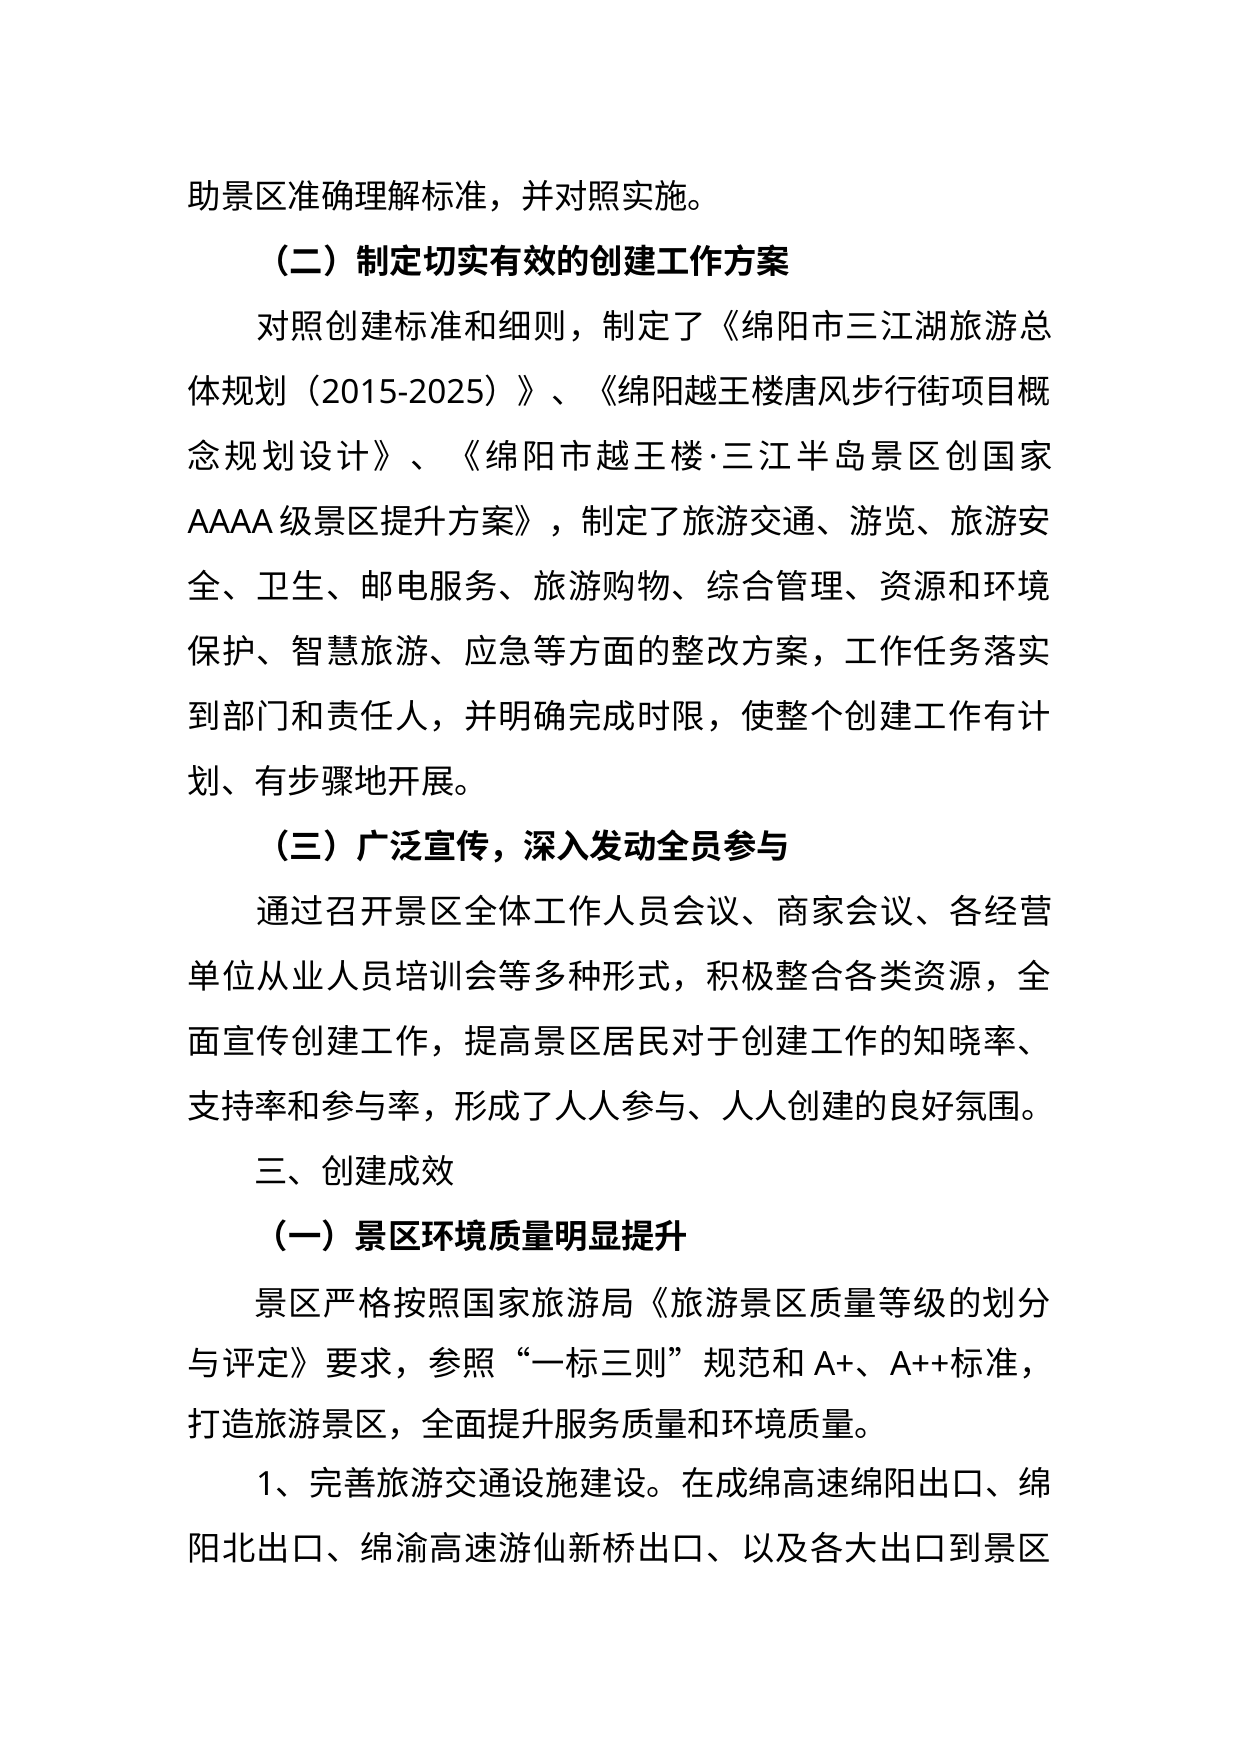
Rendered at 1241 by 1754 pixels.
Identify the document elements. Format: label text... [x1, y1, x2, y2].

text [187, 162, 1053, 227]
text 对照创建标准和细则，制定了《绵阳市三江湖旅游总体规划（2015-2025）》、《绵阳越王楼唐风步行街项目概念规划设计》、《绵阳市越王楼·三江半岛景区创国家AAAA级景区提升方案》，制定了旅游交通、游览、旅游安全、卫生、邮电服务、旅游购物、综合管理、资源和环境保护、智慧旅游、应急等方面的整改方案，工作任务落实到部门和责任人，并明确完成时限，使整个创建工作有计划、有步骤地开展。 [187, 292, 1053, 812]
text 三、创建成效 [187, 1137, 1053, 1202]
text 景区严格按照国家旅游局《旅游景区质量等级的划分与评定》要求，参照“一标三则”规范和A+、A++标准，打造旅游景区，全面提升服务质量和环境质量。 [187, 1267, 1053, 1448]
text （三）广泛宣传，深入发动全员参与 [187, 812, 1053, 877]
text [187, 1448, 1053, 1578]
text （二）制定切实有效的创建工作方案 [187, 227, 1053, 292]
text （一）景区环境质量明显提升 [187, 1202, 1053, 1267]
text 通过召开景区全体工作人员会议、商家会议、各经营单位从业人员培训会等多种形式，积极整合各类资源，全面宣传创建工作，提高景区居民对于创建工作的知晓率、支持率和参与率，形成了人人参与、人人创建的良好氛围。 [187, 877, 1053, 1137]
